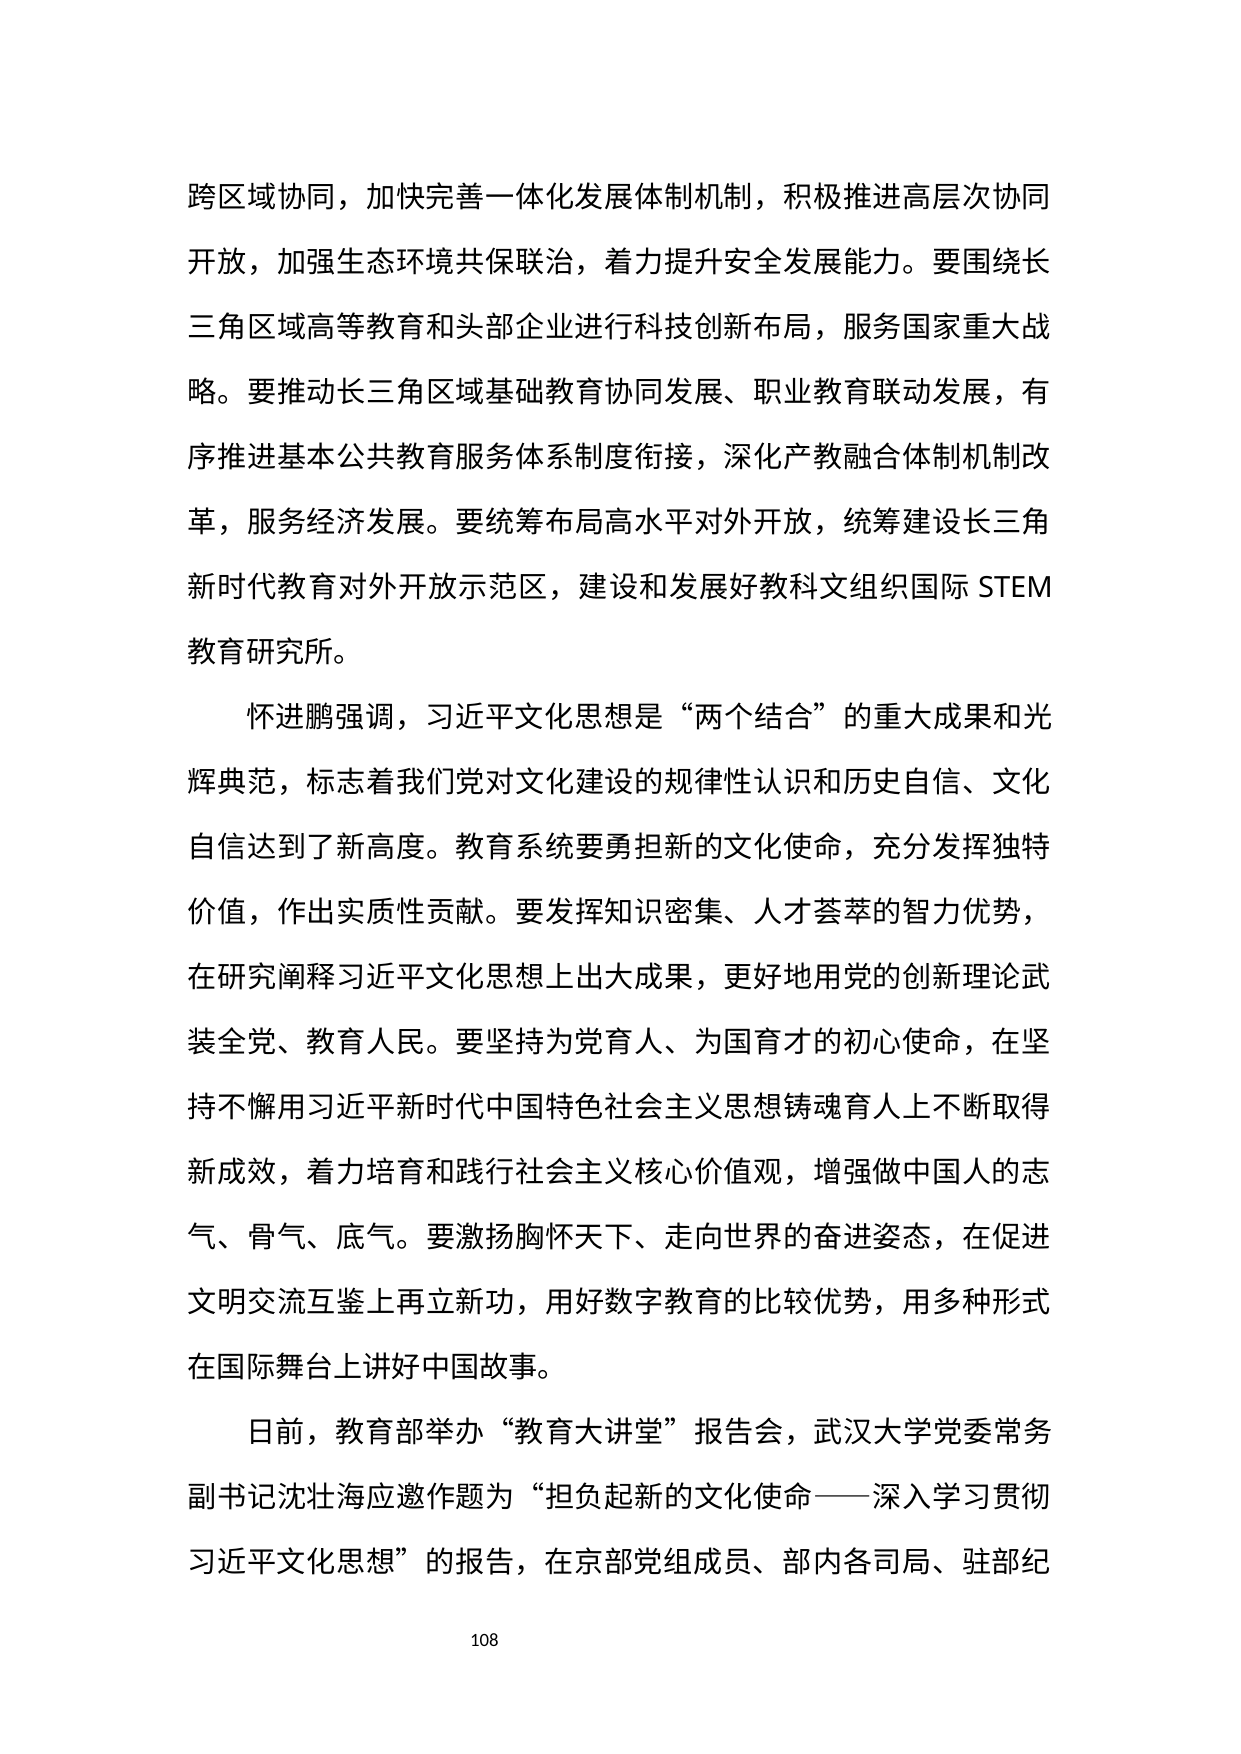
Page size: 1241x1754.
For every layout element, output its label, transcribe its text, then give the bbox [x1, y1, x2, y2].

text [187, 162, 1053, 682]
text 怀进鹏强调，习近平文化思想是“两个结合”的重大成果和光辉典范，标志着我们党对文化建设的规律性认识和历史自信、文化自信达到了新高度。教育系统要勇担新的文化使命，充分发挥独特价值，作出实质性贡献。要发挥知识密集、人才荟萃的智力优势，在研究阐释习近平文化思想上出大成果，更好地用党的创新理论武装全党、教育人民。要坚持为党育人、为国育才的初心使命，在坚持不懈用习近平新时代中国特色社会主义思想铸魂育人上不断取得新成效，着力培育和践行社会主义核心价值观，增强做中国人的志气、骨气、底气。要激扬胸怀天下、走向世界的奋进姿态，在促进文明交流互鉴上再立新功，用好数字教育的比较优势，用多种形式在国际舞台上讲好中国故事。 [187, 682, 1053, 1397]
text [187, 1397, 1053, 1592]
